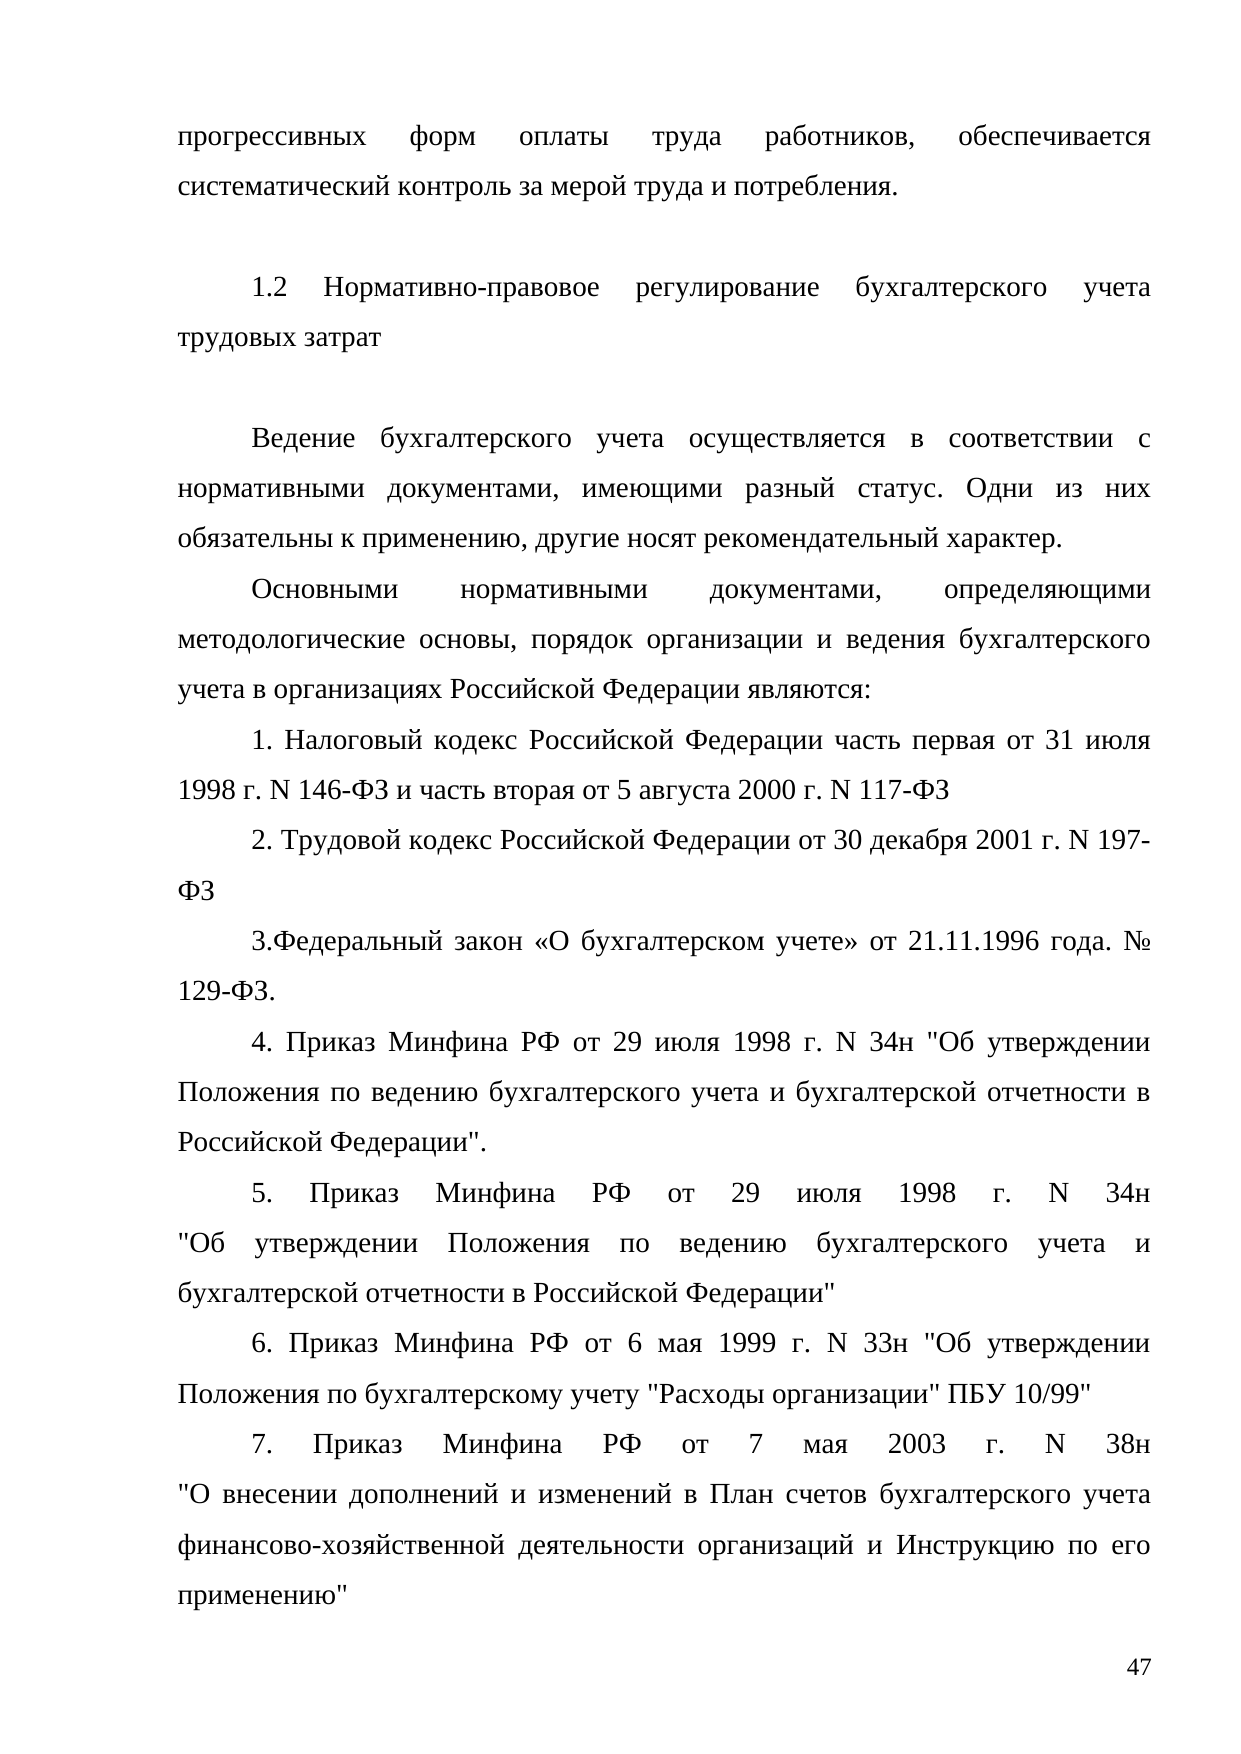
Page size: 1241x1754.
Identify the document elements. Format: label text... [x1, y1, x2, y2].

text 6. Приказ Минфина РФ от 6 мая . N 33н "Об утверждении Положения по бухгалтерскому учету "Расходы организации" ПБУ 10/99" [177, 1326, 1152, 1409]
text Основными нормативными документами, определяющими методологические основы, порядок организации и ведения бухгалтерского учета в организациях Российской Федерации являются: [177, 571, 1152, 705]
text 2. Трудовой кодекс Российской Федерации от 30 декабря . N 197-ФЗ [177, 822, 1152, 906]
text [177, 118, 1152, 202]
text 1.2 Нормативно-правовое регулирование бухгалтерского учета трудовых затрат [177, 269, 1152, 353]
text 3.Федеральный закон «О бухгалтерском учете» от 21.11.1996 года. № 129-ФЗ. [177, 923, 1152, 1007]
text 5. Приказ Минфина РФ от 29 июля . N 34н "Об утверждении Положения по ведению бухгалтерского учета и бухгалтерской отчетности в Российской Федерации" [177, 1175, 1152, 1309]
text Ведение бухгалтерского учета осуществляется в соответствии с нормативными документами, имеющими разный статус. Одни из них обязательны к применению, другие носят рекомендательный характер. [177, 420, 1152, 554]
text 7. Приказ Минфина РФ от 7 мая . N 38н "О внесении дополнений и изменений в План счетов бухгалтерского учета финансово-хозяйственной деятельности организаций и Инструкцию по его применению" [177, 1426, 1152, 1611]
text 1. Налоговый кодекс Российской Федерации часть первая от 31 июля . N 146-ФЗ и часть вторая от 5 августа . N 117-ФЗ [177, 722, 1152, 806]
text 4. Приказ Минфина РФ от 29 июля . N 34н "Об утверждении Положения по ведению бухгалтерского учета и бухгалтерской отчетности в Российской Федерации". [177, 1024, 1152, 1158]
